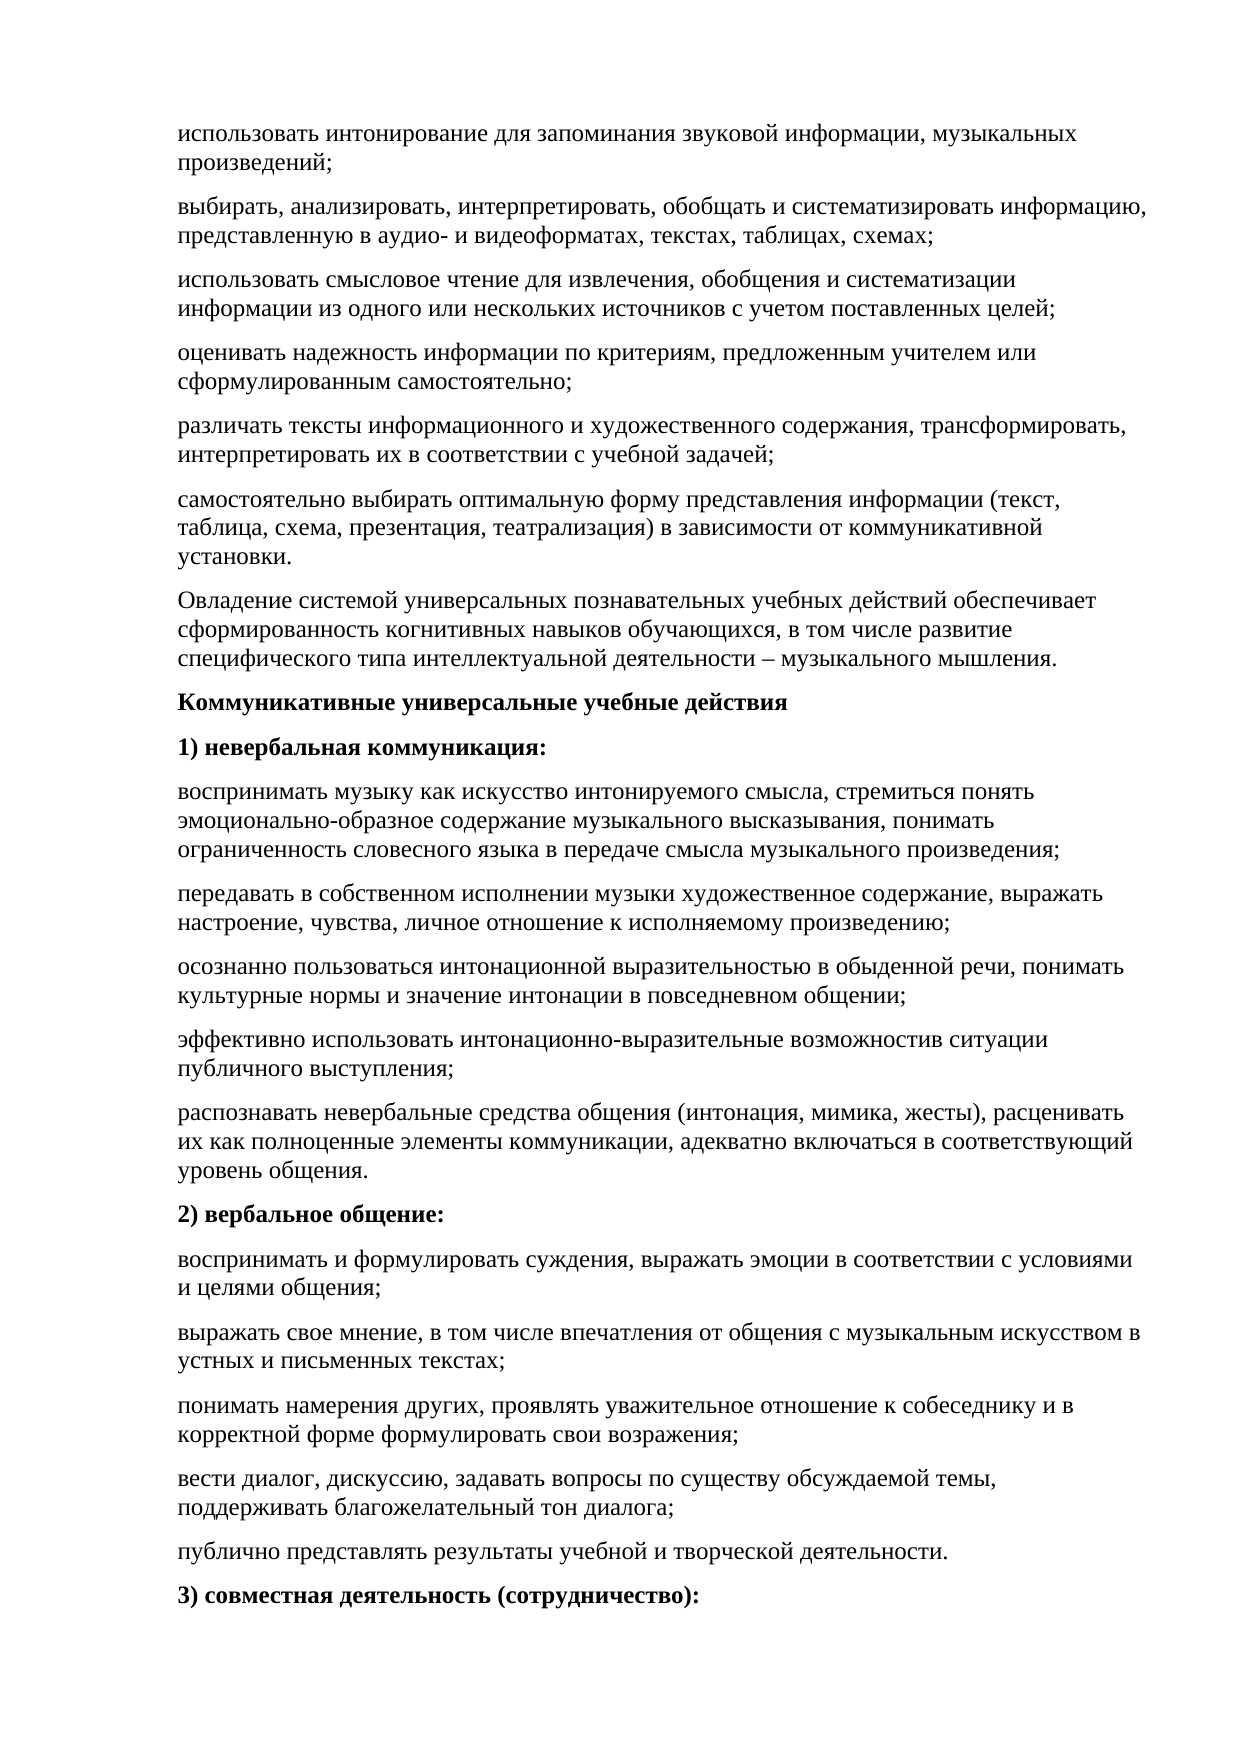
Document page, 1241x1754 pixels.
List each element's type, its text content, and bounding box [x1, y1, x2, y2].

text вести диалог, дискуссию, задавать вопросы по существу обсуждаемой темы, поддерживать благожелательный тон диалога; [177, 1463, 1152, 1521]
text использовать интонирование для запоминания звуковой информации, музыкальных произведений; [177, 118, 1152, 176]
text эффективно использовать интонационно-выразительные возможностив ситуации публичного выступления; [177, 1024, 1152, 1082]
text самостоятельно выбирать оптимальную форму представления информации (текст, таблица, схема, презентация, театрализация) в зависимости от коммуникативной установки. [177, 484, 1152, 570]
text Коммуникативные универсальные учебные действия [177, 687, 1152, 716]
text выражать свое мнение, в том числе впечатления от общения с музыкальным искусством в устных и письменных текстах; [177, 1317, 1152, 1374]
text 2) вербальное общение: [177, 1199, 1152, 1228]
text оценивать надежность информации по критериям, предложенным учителем или сформулированным самостоятельно; [177, 337, 1152, 395]
text 3) совместная деятельность (сотрудничество): [177, 1581, 1152, 1609]
text 1) невербальная коммуникация: [177, 732, 1152, 761]
text понимать намерения других, проявлять уважительное отношение к собеседнику и в корректной форме формулировать свои возражения; [177, 1390, 1152, 1447]
text распознавать невербальные средства общения (интонация, мимика, жесты), расценивать их как полноценные элементы коммуникации, адекватно включаться в соответствующий уровень общения. [177, 1097, 1152, 1184]
text использовать смысловое чтение для извлечения, обобщения и систематизации информации из одного или нескольких источников с учетом поставленных целей; [177, 264, 1152, 322]
text различать тексты информационного и художественного содержания, трансформировать, интерпретировать их в соответствии с учебной задачей; [177, 411, 1152, 468]
text воспринимать и формулировать суждения, выражать эмоции в соответствии с условиями и целями общения; [177, 1244, 1152, 1301]
text воспринимать музыку как искусство интонируемого смысла, стремиться понять эмоционально-образное содержание музыкального высказывания, понимать ограниченность словесного языка в передаче смысла музыкального произведения; [177, 776, 1152, 862]
text осознанно пользоваться интонационной выразительностью в обыденной речи, понимать культурные нормы и значение интонации в повседневном общении; [177, 951, 1152, 1009]
text Овладение системой универсальных познавательных учебных действий обеспечивает сформированность когнитивных навыков обучающихся, в том числе развитие специфического типа интеллектуальной деятельности – музыкального мышления. [177, 586, 1152, 672]
text выбирать, анализировать, интерпретировать, обобщать и систематизировать информацию, представленную в аудио- и видеоформатах, текстах, таблицах, схемах; [177, 191, 1152, 249]
text публично представлять результаты учебной и творческой деятельности. [177, 1536, 1152, 1565]
text передавать в собственном исполнении музыки художественное содержание, выражать настроение, чувства, личное отношение к исполняемому произведению; [177, 878, 1152, 936]
